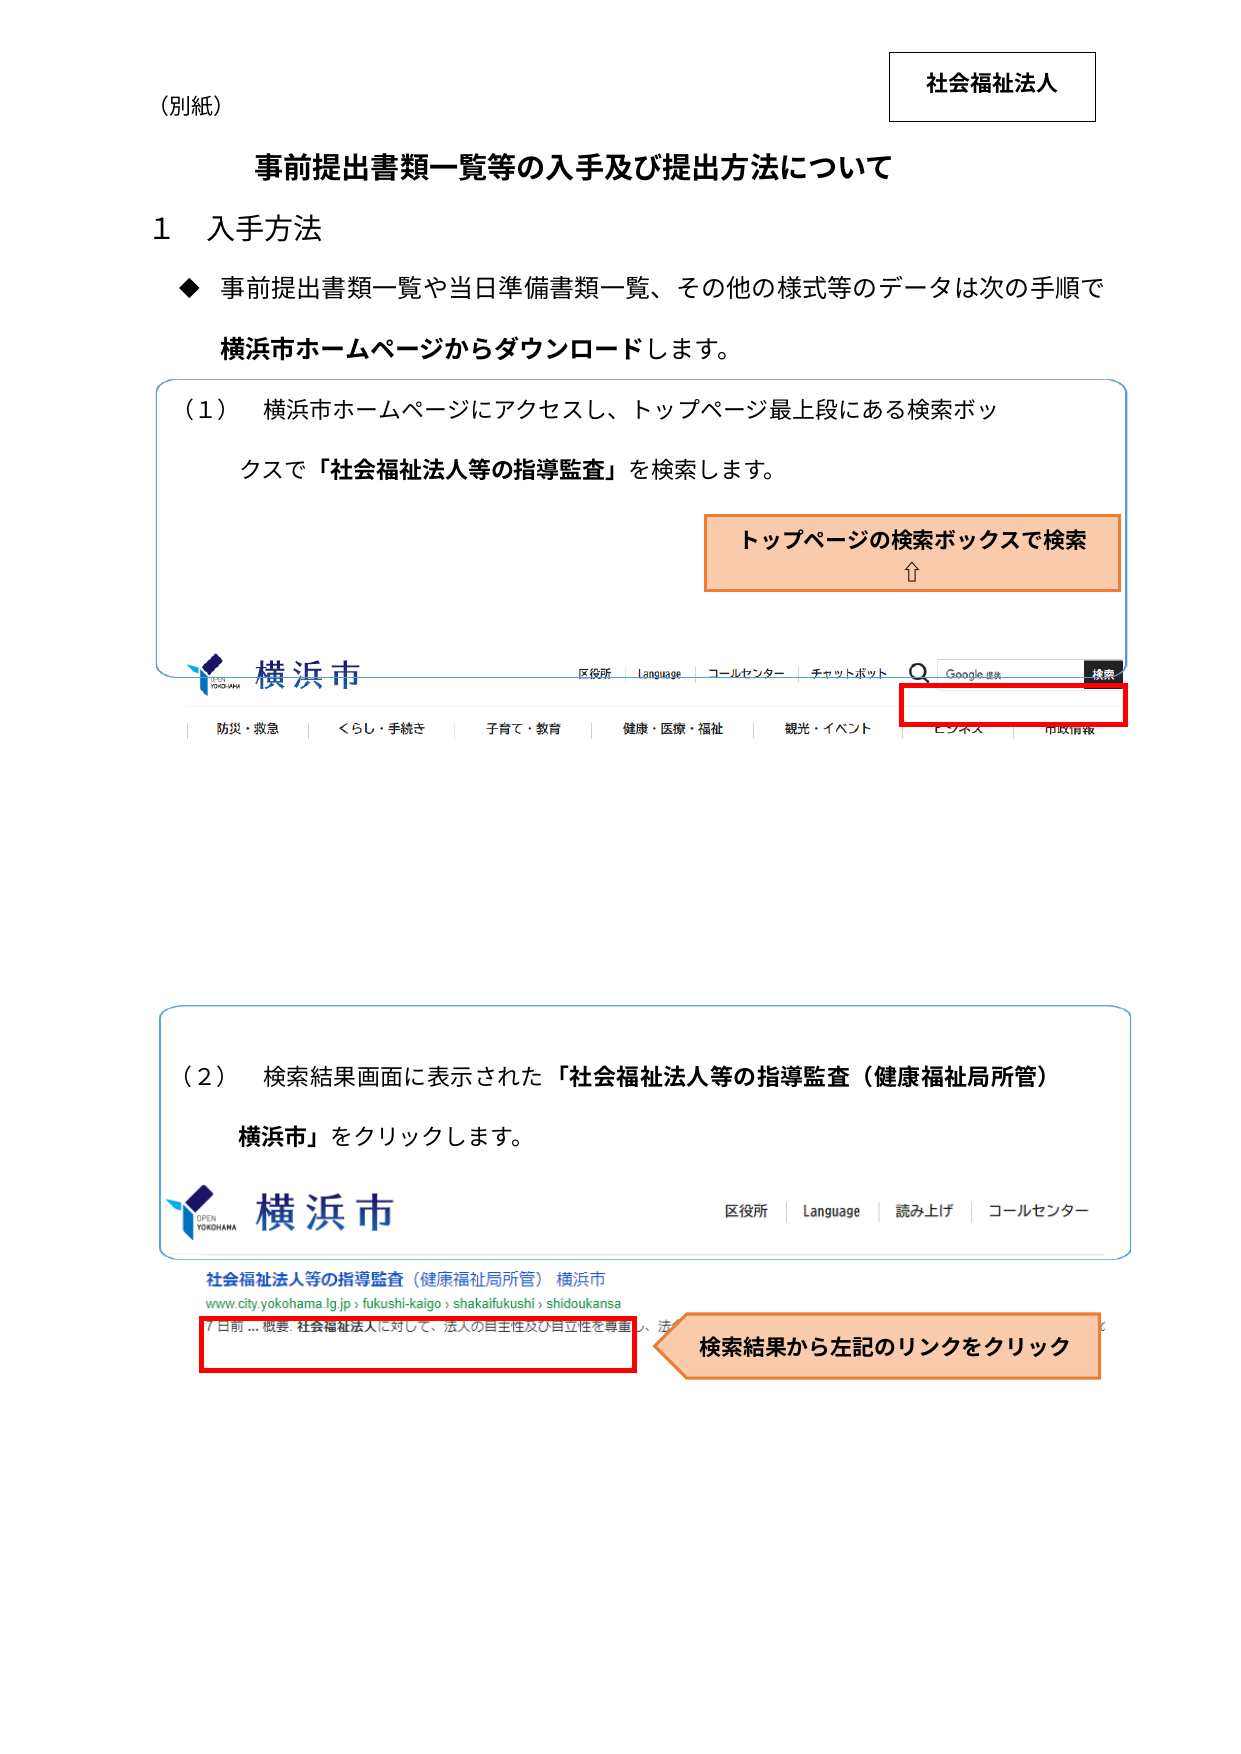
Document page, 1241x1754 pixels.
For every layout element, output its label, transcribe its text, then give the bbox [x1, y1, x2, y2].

picture [155, 379, 1128, 751]
picture [204, 1321, 632, 1365]
text （１） 横浜市ホームページにアクセスし、トップページ最上段にある検索ボックスで「社会福祉法人等の指導監査」を検索します。 [148, 378, 1001, 499]
text 事前提出書類一覧等の入手及び提出方法について [148, 135, 1001, 196]
picture [904, 688, 1123, 722]
list 事前提出書類一覧や当日準備書類一覧、その他の様式等のデータは次の手順で横浜市ホームページからダウンロードします。 [177, 257, 1107, 378]
text １ 入手方法 [148, 196, 1001, 257]
picture [159, 1005, 1132, 1365]
